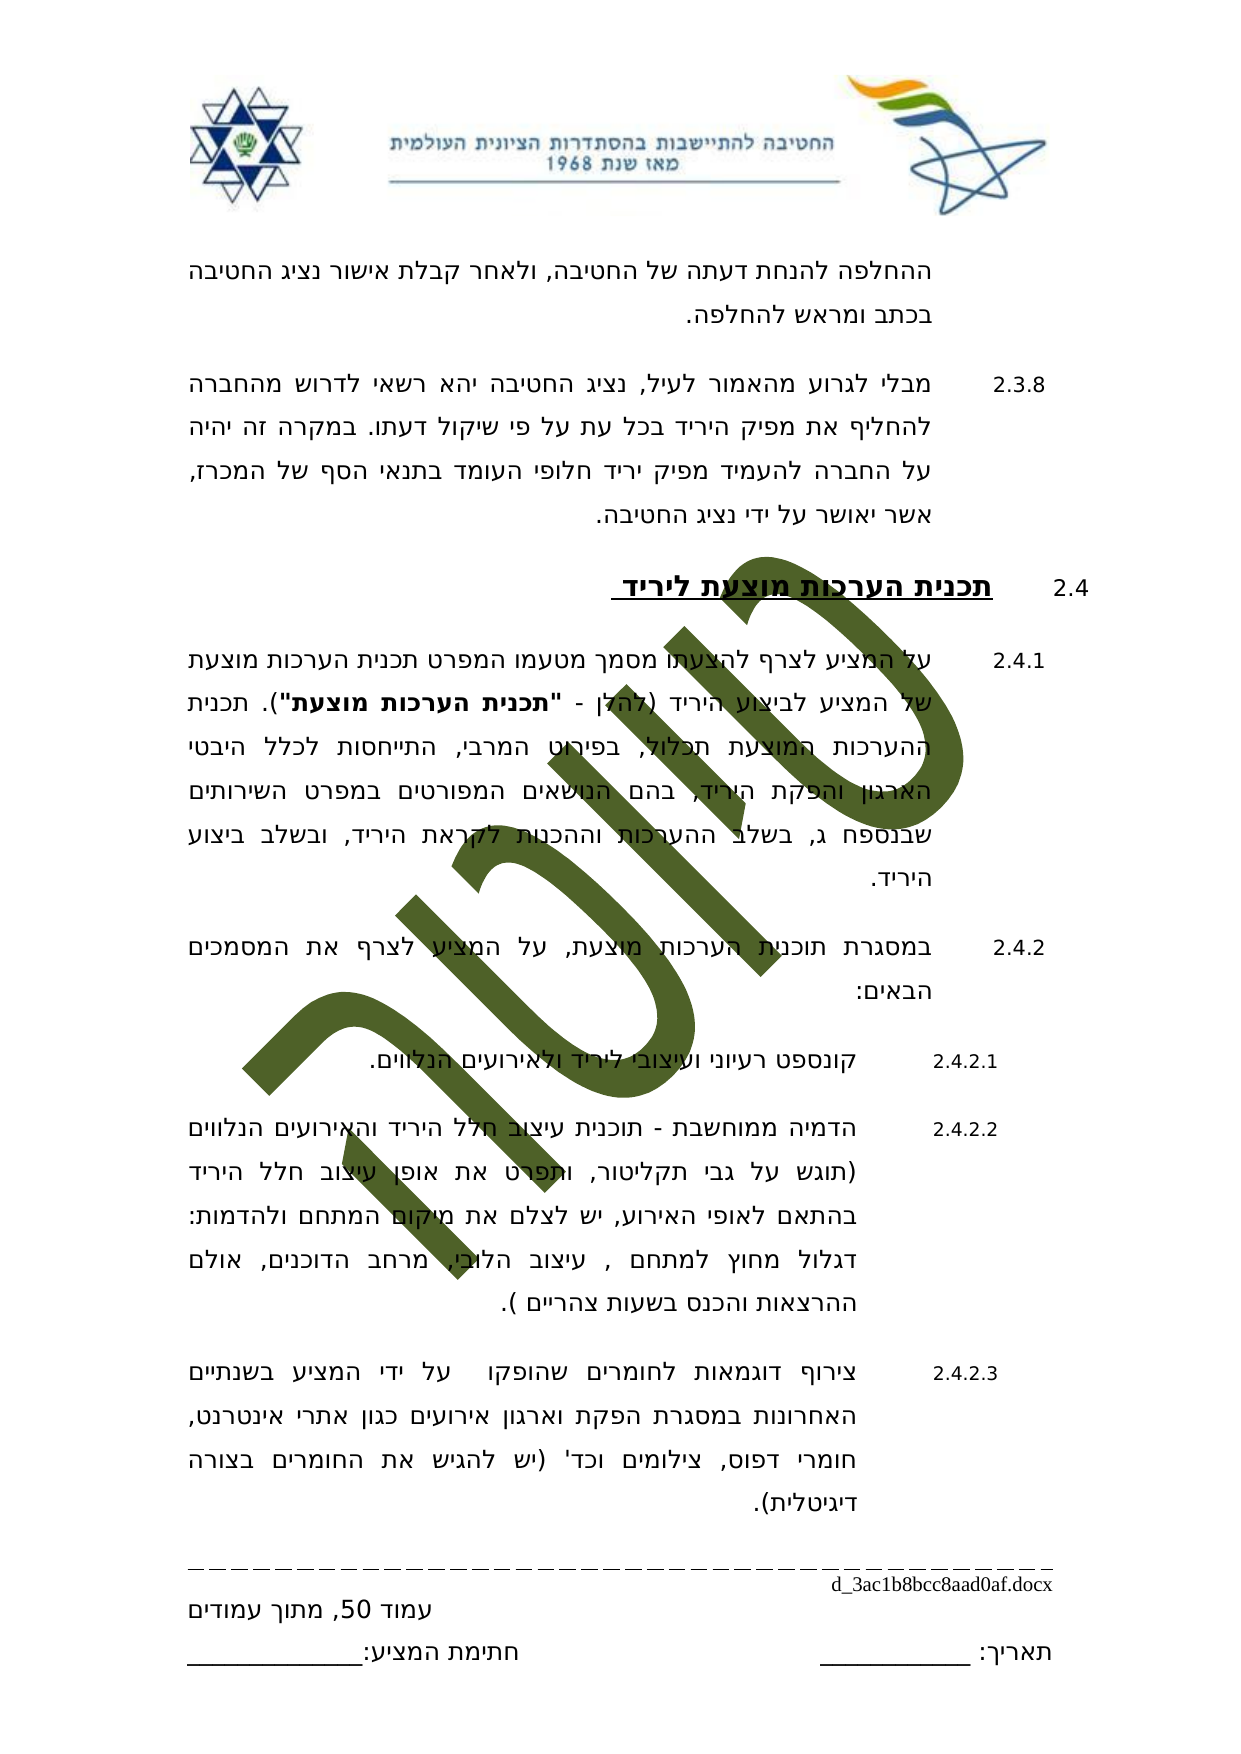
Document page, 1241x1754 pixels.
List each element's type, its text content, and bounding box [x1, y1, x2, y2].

list מבלי לגרוע מהאמור לעיל, נציג החטיבה יהא רשאי לדרוש מהחברה להחליף את מפיק היריד בכל עת על פי שיקול דעתו. במקרה זה יהיה על החברה להעמיד מפיק יריד חלופי העומד בתנאי הסף של המכרז, אשר יאושר על ידי נציג החטיבה. [187, 369, 993, 529]
list קונספט רעיוני ועיצובי ליריד ולאירועים הנלווים. [187, 1045, 933, 1074]
picture [190, 74, 1050, 217]
list במסגרת תוכנית הערכות מוצעת, על המציע לצרף את המסמכים הבאים: [187, 932, 993, 1005]
list תכנית הערכות מוצעת ליריד [187, 569, 1053, 603]
list על המציע לצרף להצעתו מסמך מטעמו המפרט תכנית הערכות מוצעת של המציע לביצוע היריד (להלן - "תכנית הערכות מוצעת"). תכנית ההערכות המוצעת תכלול, בפירוט המרבי, התייחסות לכלל היבטי הארגון והפקת היריד, בהם הנושאים המפורטים במפרט השירותים שבנספח ג, בשלב ההערכות וההכנות לקראת היריד, ובשלב ביצוע היריד. [187, 645, 993, 893]
list הדמיה ממוחשבת - תוכנית עיצוב חלל היריד והאירועים הנלווים (תוגש על גבי תקליטור, ותפרט את אופן עיצוב חלל היריד בהתאם לאופי האירוע, יש לצלם את מיקום המתחם ולהדמות: דגלול מחוץ למתחם , עיצוב הלובי, מרחב הדוכנים, אולם ההרצאות והכנס בשעות צהריים ). [187, 1113, 933, 1318]
list צירוף דוגמאות לחומרים שהופקו על ידי המציע בשנתיים האחרונות במסגרת הפקת וארגון אירועים כגון אתרי אינטרנט, חומרי דפוס, צילומים וכד' (יש להגיש את החומרים בצורה דיגיטלית). [187, 1357, 933, 1518]
